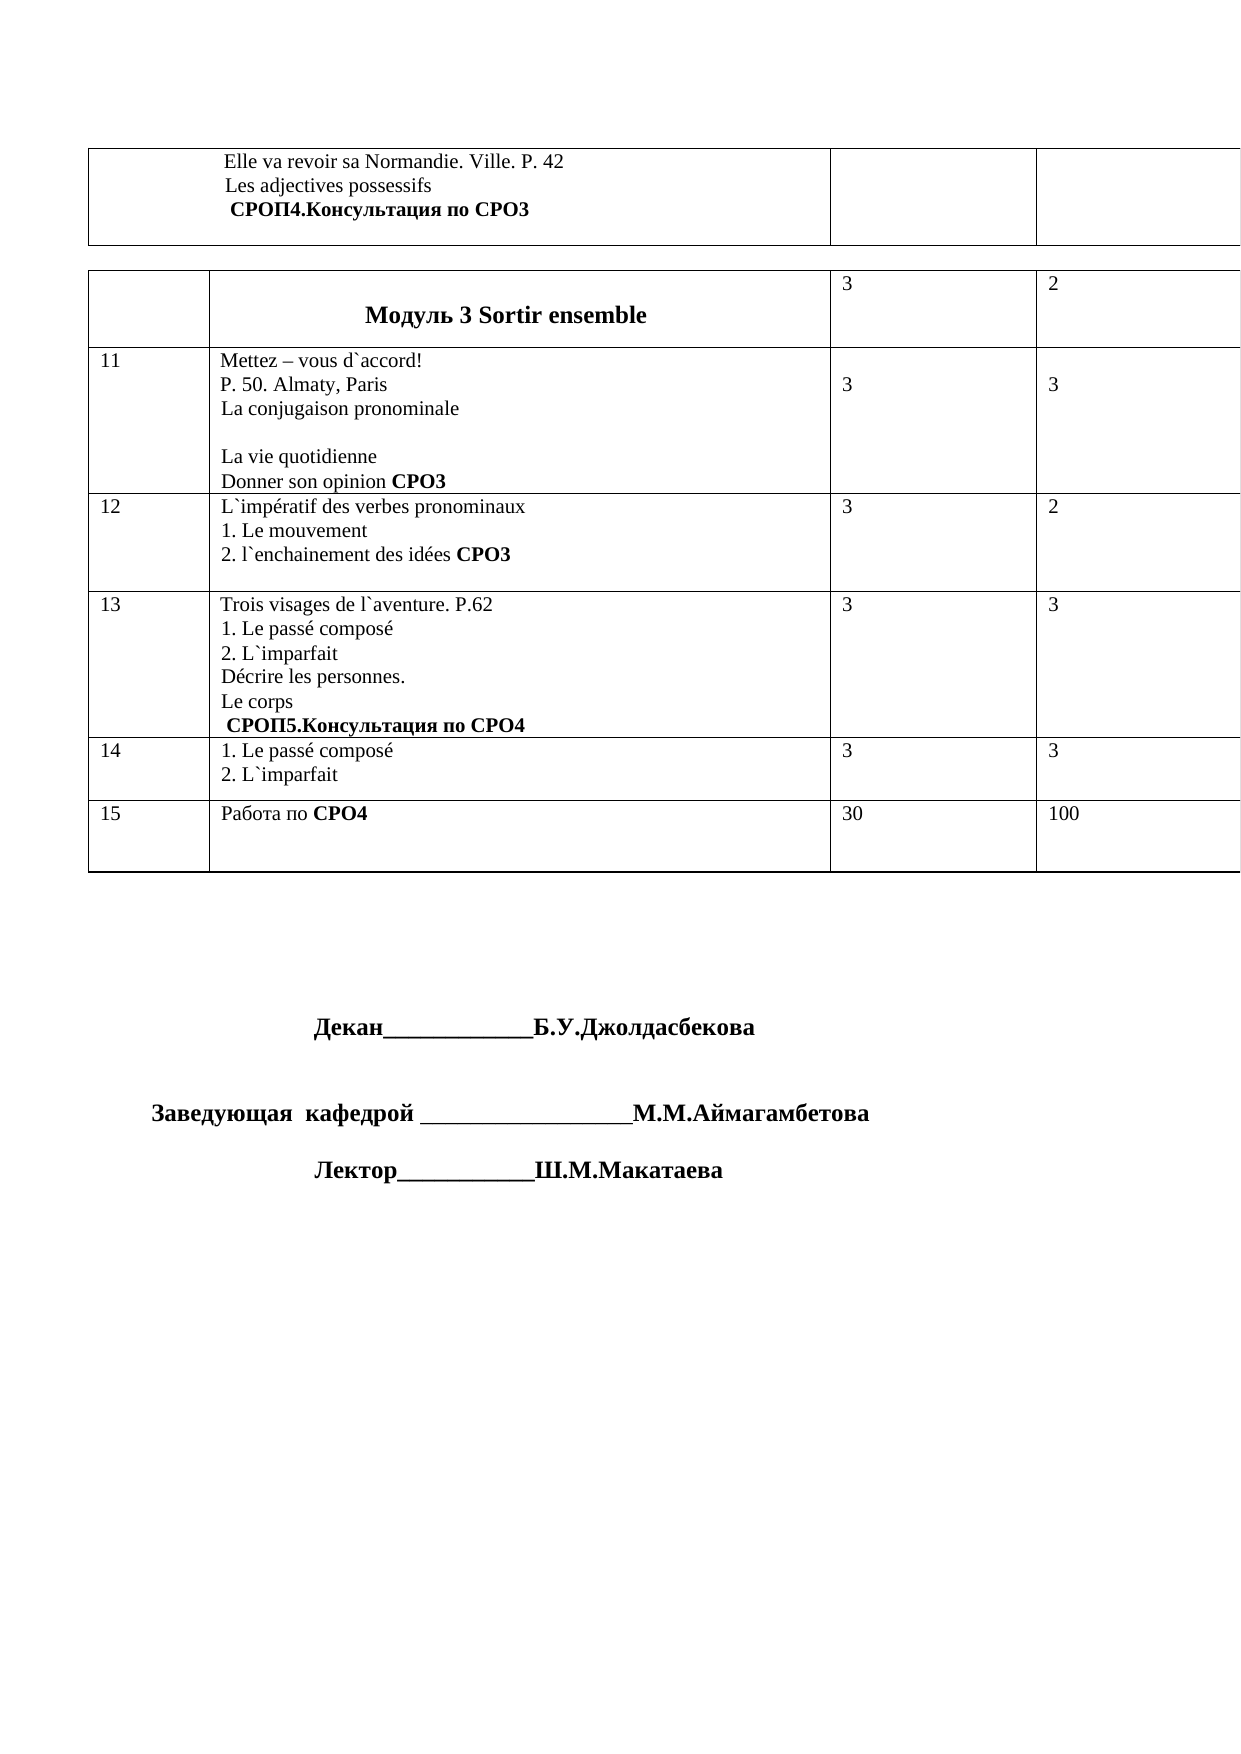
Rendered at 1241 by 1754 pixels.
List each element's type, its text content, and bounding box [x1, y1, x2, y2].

text Лектор___________Ш.М.Макатаева [88, 1155, 1063, 1184]
table_cell 11 [89, 348, 209, 493]
table_cell 14 [89, 738, 209, 800]
table_header [89, 271, 209, 347]
table_cell 2 [1037, 494, 1240, 591]
table_header Модуль 3 Sortir ensemble [210, 271, 830, 347]
table_cell 3 [831, 149, 1036, 245]
table_cell 3 [831, 348, 1036, 493]
table_cell 3 [1037, 348, 1240, 493]
table_cell 3 [831, 494, 1036, 591]
text Декан____________Б.У.Джолдасбекова [88, 1012, 1063, 1040]
table_cell 30 [831, 801, 1036, 871]
table_cell 13 [89, 592, 209, 737]
table_cell 1. Le passé composé 2. L`imparfait [210, 738, 830, 800]
table_cell L`impératif des verbes pronominaux 1. Le mouvement 2. l`enchainement des idées СРО3 [210, 494, 830, 591]
table_cell 15 [89, 801, 209, 871]
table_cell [89, 149, 830, 245]
table_cell 3 [831, 592, 1036, 737]
table_cell Работа по СРО4 [210, 801, 830, 871]
text Заведующая кафедрой _________________М.М.Аймагамбетова [88, 1098, 1063, 1127]
table_cell Mettez – vous d`accord! P. 50. Almaty, Paris La conjugaison pronominale La vie quotidienne Donner son opinion СРО3 [210, 348, 830, 493]
table_cell 2 [1037, 149, 1240, 245]
table_cell 3 [1037, 738, 1240, 800]
table_cell 3 [831, 738, 1036, 800]
table_header 3 [831, 271, 1036, 347]
table_cell 3 [1037, 592, 1240, 737]
table_cell Trois visages de l`aventure. P.62 1. Le passé composé 2. L`imparfait Décrire les personnes. Le corps СРОП5.Консультация по СРО4 [210, 592, 830, 737]
table_cell 12 [89, 494, 209, 591]
table_cell 100 [1037, 801, 1240, 871]
table_header 2 [1037, 271, 1240, 347]
